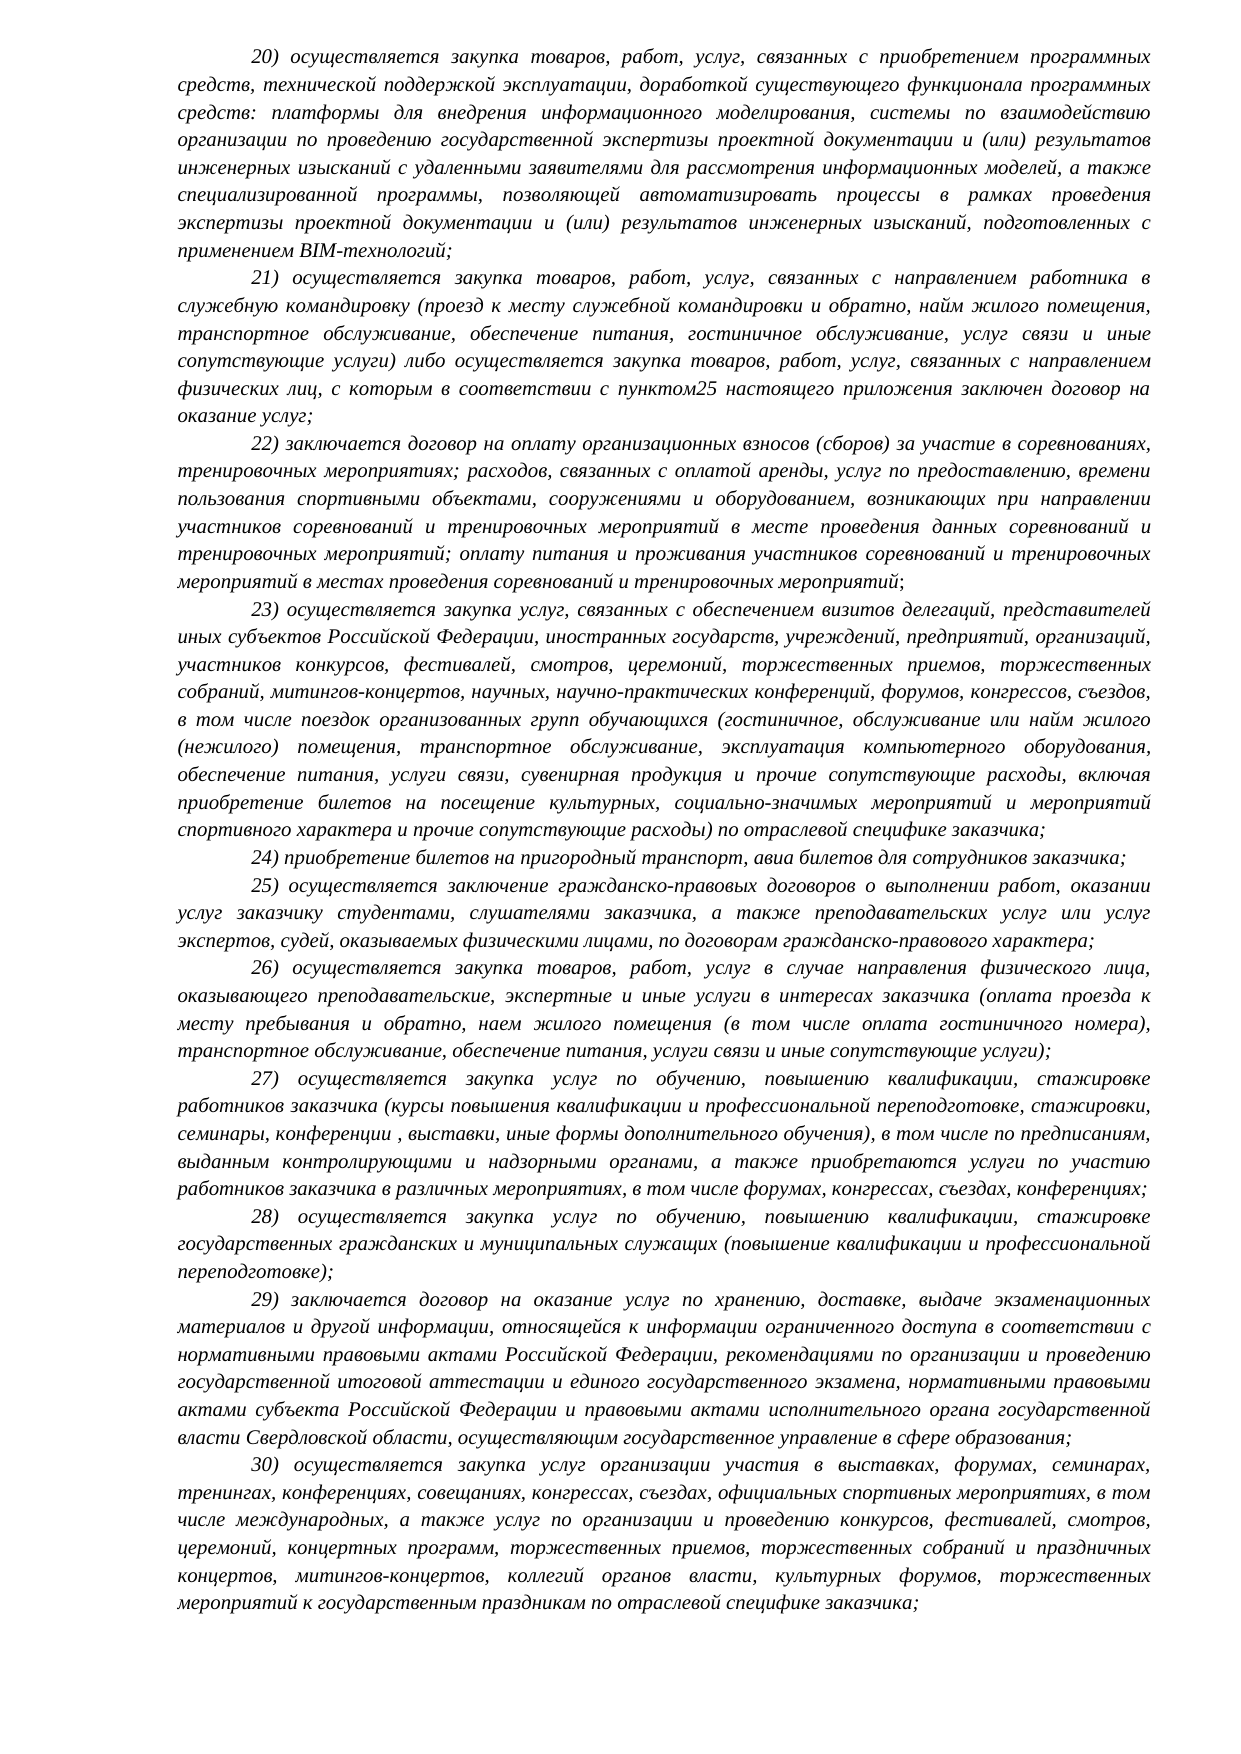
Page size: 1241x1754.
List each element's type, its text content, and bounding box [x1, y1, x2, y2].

text 23) осуществляется закупка услуг, связанных с обеспечением визитов делегаций, представителей иных субъектов Российской Федерации, иностранных государств, учреждений, предприятий, организаций, участников конкурсов, фестивалей, смотров, церемоний, торжественных приемов, торжественных собраний, митингов-концертов, научных, научно-практических конференций, форумов, конгрессов, съездов, в том числе поездок организованных групп обучающихся (гостиничное, обслуживание или найм жилого (нежилого) помещения, транспортное обслуживание, эксплуатация компьютерного оборудования, обеспечение питания, услуги связи, сувенирная продукция и прочие сопутствующие расходы, включая приобретение билетов на посещение культурных, социально-значимых мероприятий и мероприятий спортивного характера и прочие сопутствующие расходы) по отраслевой специфике заказчика; [177, 596, 1152, 841]
text 24) приобретение билетов на пригородный транспорт, авиа билетов для сотрудников заказчика; [177, 845, 1152, 869]
text 20) осуществляется закупка товаров, работ, услуг, связанных с приобретением программных средств, технической поддержкой эксплуатации, доработкой существующего функционала программных средств: платформы для внедрения информационного моделирования, системы по взаимодействию организации по проведению государственной экспертизы проектной документации и (или) результатов инженерных изысканий с удаленными заявителями для рассмотрения информационных моделей, а также специализированной программы, позволяющей автоматизировать процессы в рамках проведения экспертизы проектной документации и (или) результатов инженерных изысканий, подготовленных с применением BIM-технологий; [177, 44, 1152, 262]
text 29) заключается договор на оказание услуг по хранению, доставке, выдаче экзаменационных материалов и другой информации, относящейся к информации ограниченного доступа в соответствии с нормативными правовыми актами Российской Федерации, рекомендациями по организации и проведению государственной итоговой аттестации и единого государственного экзамена, нормативными правовыми актами субъекта Российской Федерации и правовыми актами исполнительного органа государственной власти Свердловской области, осуществляющим государственное управление в сфере образования; [177, 1287, 1152, 1449]
text 25) осуществляется заключение гражданско-правовых договоров о выполнении работ, оказании услуг заказчику студентами, слушателями заказчика, а также преподавательских услуг или услуг экспертов, судей, оказываемых физическими лицами, по договорам гражданско-правового характера; [177, 872, 1152, 952]
text 30) осуществляется закупка услуг организации участия в выставках, форумах, семинарах, тренингах, конференциях, совещаниях, конгрессах, съездах, официальных спортивных мероприятиях, в том числе международных, а также услуг по организации и проведению конкурсов, фестивалей, смотров, церемоний, концертных программ, торжественных приемов, торжественных собраний и праздничных концертов, митингов-концертов, коллегий органов власти, культурных форумов, торжественных мероприятий к государственным праздникам по отраслевой специфике заказчика; [177, 1452, 1152, 1614]
text 27) осуществляется закупка услуг по обучению, повышению квалификации, стажировке работников заказчика (курсы повышения квалификации и профессиональной переподготовке, стажировки, семинары, конференции , выставки, иные формы дополнительного обучения), в том числе по предписаниям, выданным контролирующими и надзорными органами, а также приобретаются услуги по участию работников заказчика в различных мероприятиях, в том числе форумах, конгрессах, съездах, конференциях; [177, 1066, 1152, 1200]
text 22) заключается договор на оплату организационных взносов (сборов) за участие в соревнованиях, тренировочных мероприятиях; расходов, связанных с оплатой аренды, услуг по предоставлению, времени пользования спортивными объектами, сооружениями и оборудованием, возникающих при направлении участников соревнований и тренировочных мероприятий в месте проведения данных соревнований и тренировочных мероприятий; оплату питания и проживания участников соревнований и тренировочных мероприятий в местах проведения соревнований и тренировочных мероприятий; [177, 431, 1152, 593]
text 21) осуществляется закупка товаров, работ, услуг, связанных с направлением работника в служебную командировку (проезд к месту служебной командировки и обратно, найм жилого помещения, транспортное обслуживание, обеспечение питания, гостиничное обслуживание, услуг связи и иные сопутствующие услуги) либо осуществляется закупка товаров, работ, услуг, связанных с направлением физических лиц, с которым в соответствии с пунктом25 настоящего приложения заключен договор на оказание услуг; [177, 265, 1152, 427]
text 28) осуществляется закупка услуг по обучению, повышению квалификации, стажировке государственных гражданских и муниципальных служащих (повышение квалификации и профессиональной переподготовке); [177, 1204, 1152, 1283]
text 26) осуществляется закупка товаров, работ, услуг в случае направления физического лица, оказывающего преподавательские, экспертные и иные услуги в интересах заказчика (оплата проезда к месту пребывания и обратно, наем жилого помещения (в том числе оплата гостиничного номера), транспортное обслуживание, обеспечение питания, услуги связи и иные сопутствующие услуги); [177, 955, 1152, 1062]
